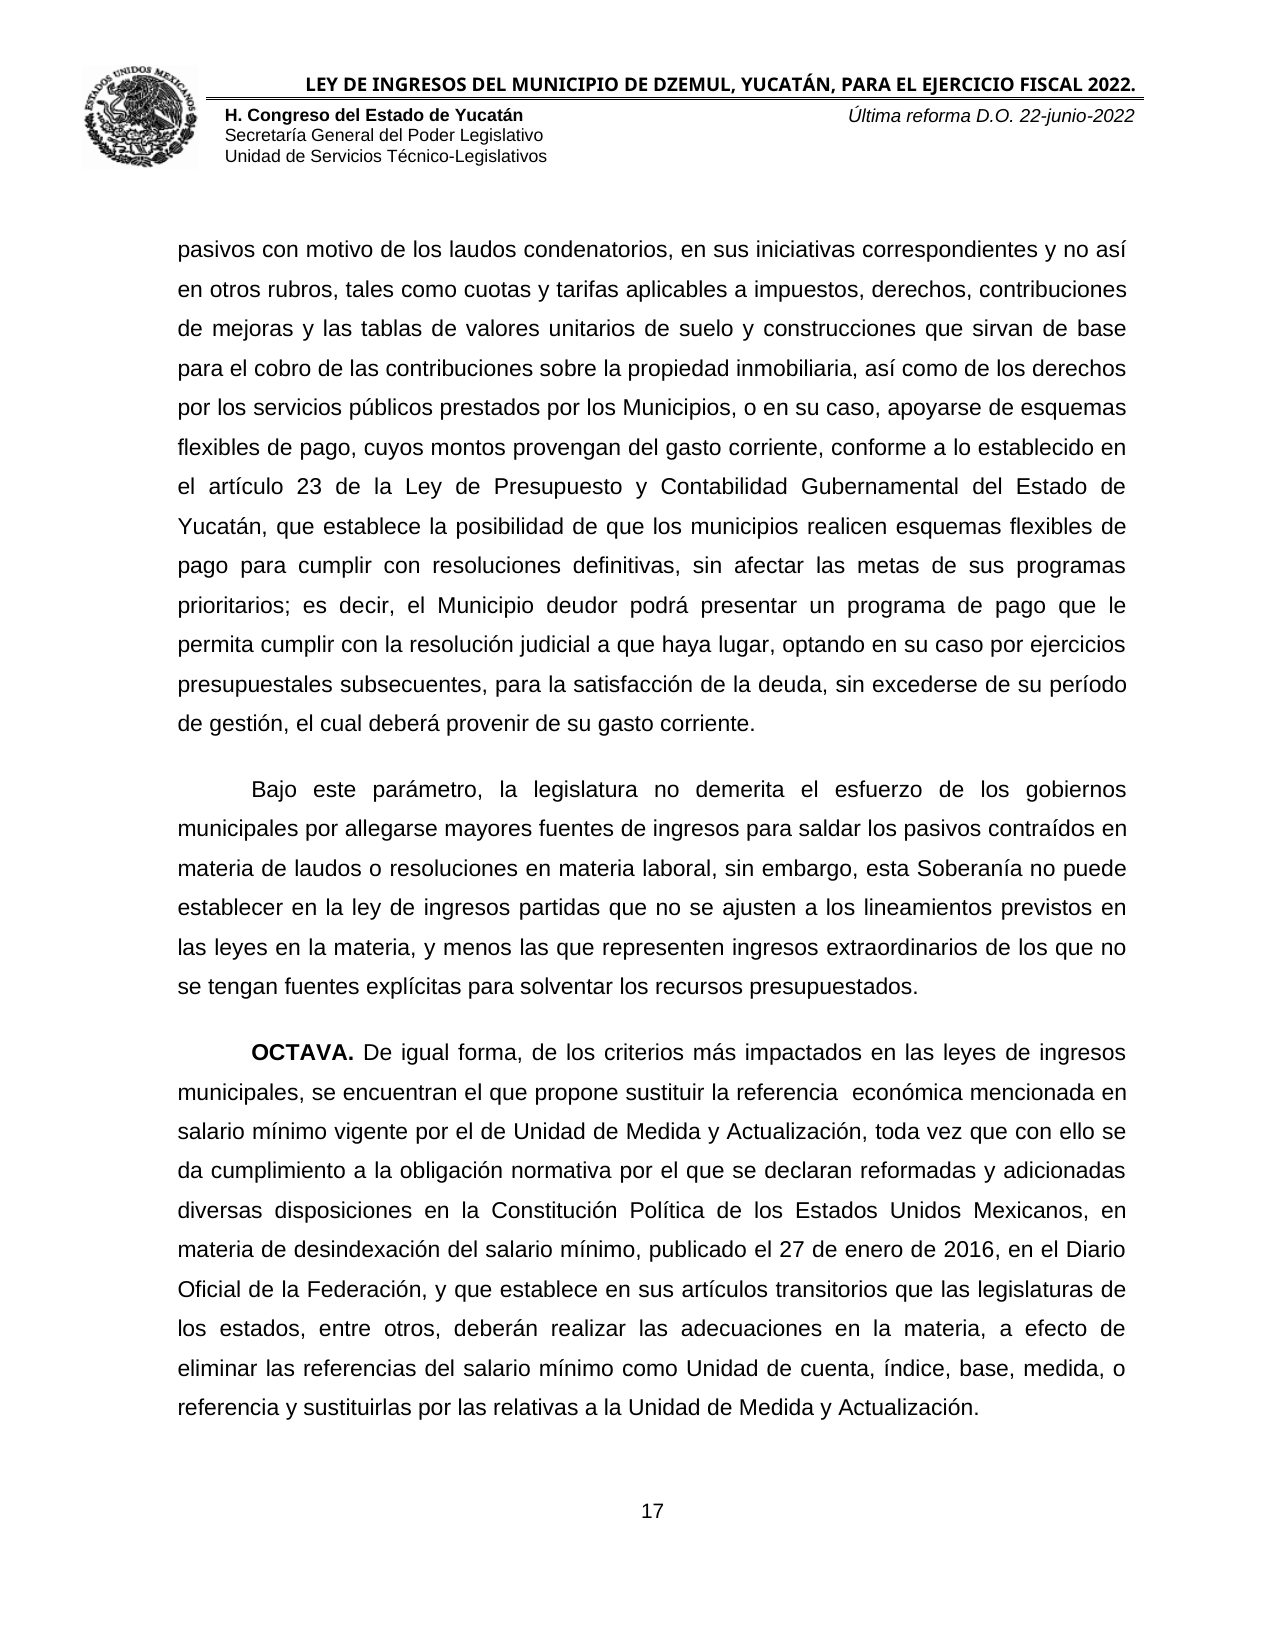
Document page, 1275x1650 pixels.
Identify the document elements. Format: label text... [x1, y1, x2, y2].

text OCTAVA. De igual forma, de los criterios más impactados en las leyes de ingresos municipales, se encuentran el que propone sustituir la referencia económica mencionada en salario mínimo vigente por el de Unidad de Medida y Actualización, toda vez que con ello se da cumplimiento a la obligación normativa por el que se declaran reformadas y adicionadas diversas disposiciones en la Constitución Política de los Estados Unidos Mexicanos, en materia de desindexación del salario mínimo, publicado el 27 de enero de 2016, en el Diario Oficial de la Federación, y que establece en sus artículos transitorios que las legislaturas de los estados, entre otros, deberán realizar las adecuaciones en la materia, a efecto de eliminar las referencias del salario mínimo como Unidad de cuenta, índice, base, medida, o referencia y sustituirlas por las relativas a la Unidad de Medida y Actualización. [177, 1039, 1127, 1421]
text Bajo este parámetro, la legislatura no demerita el esfuerzo de los gobiernos municipales por allegarse mayores fuentes de ingresos para saldar los pasivos contraídos en materia de laudos o resoluciones en materia laboral, sin embargo, esta Soberanía no puede establecer en la ley de ingresos partidas que no se ajusten a los lineamientos previstos en las leyes en la materia, y menos las que representen ingresos extraordinarios de los que no se tengan fuentes explícitas para solventar los recursos presupuestados. [177, 776, 1127, 999]
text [177, 236, 1127, 736]
